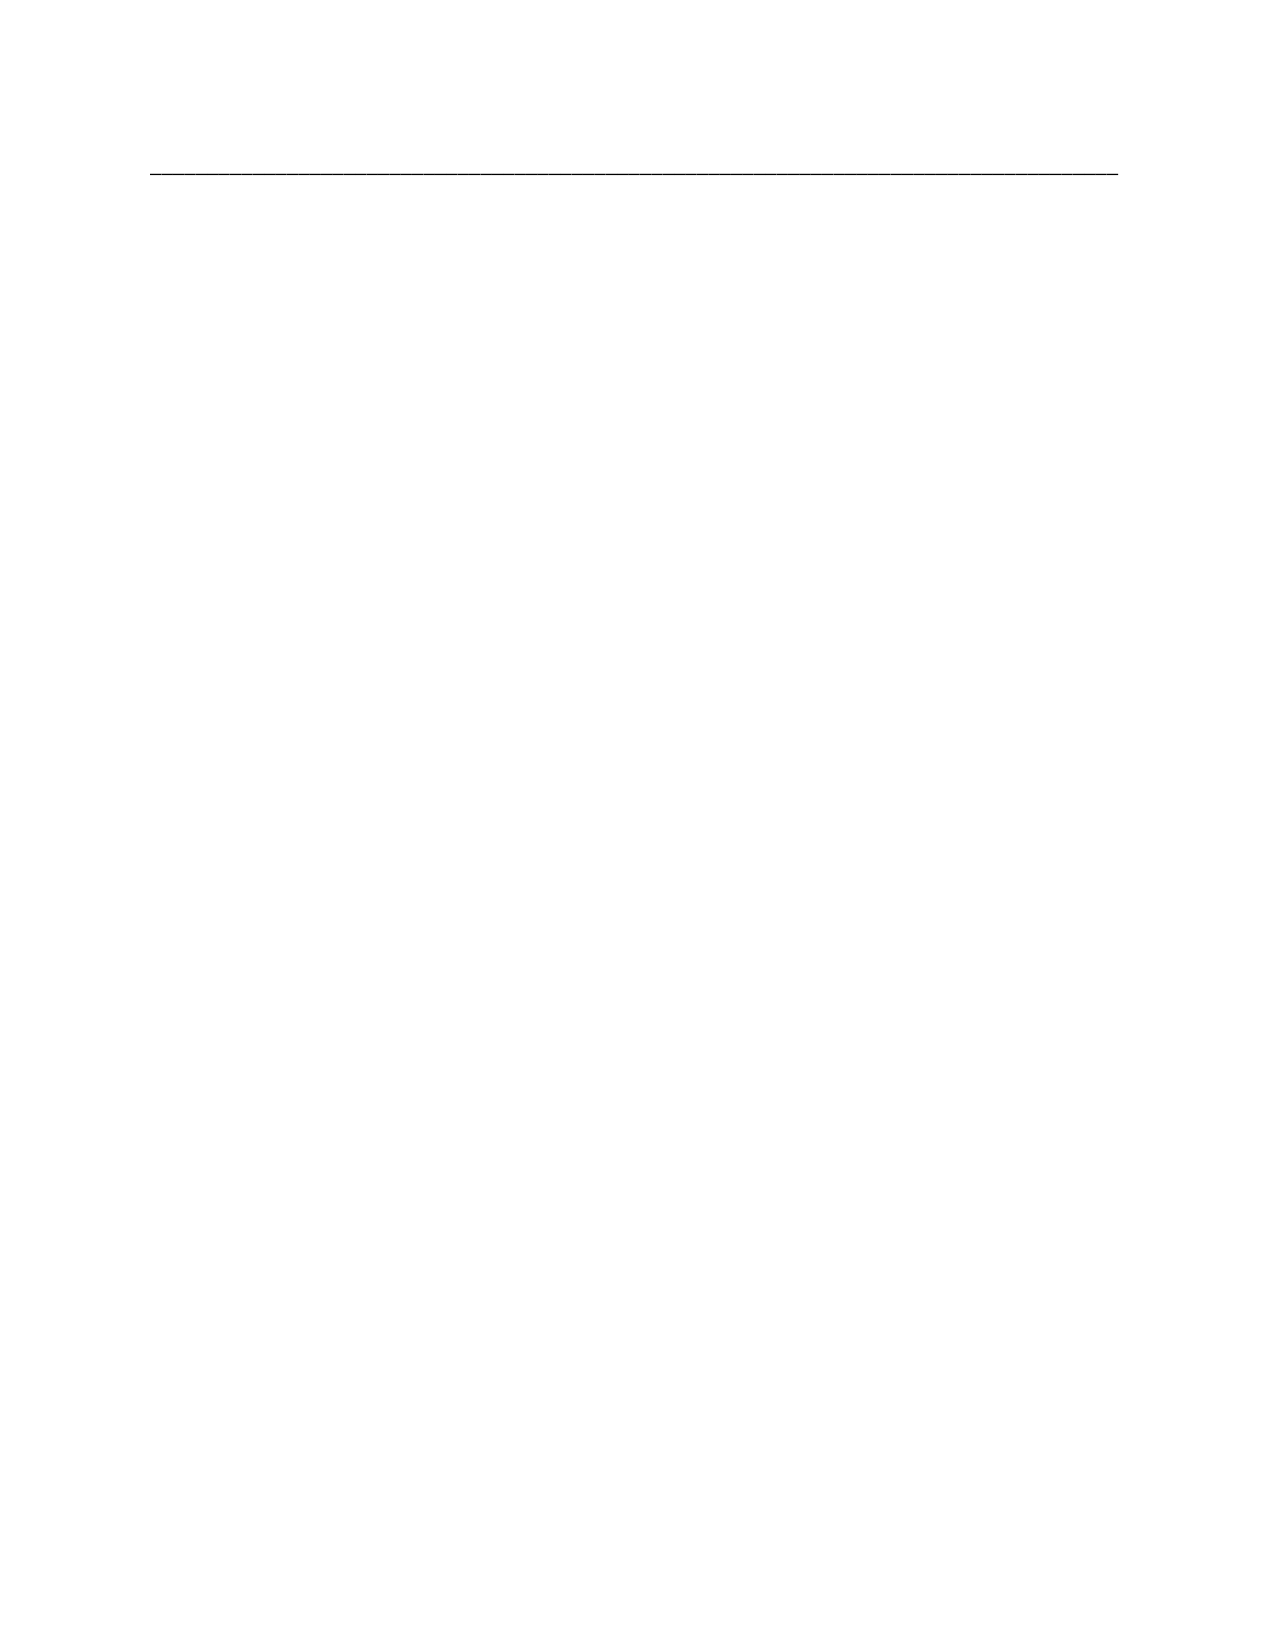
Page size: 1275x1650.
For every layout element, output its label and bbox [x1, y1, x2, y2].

text [150, 150, 1125, 178]
